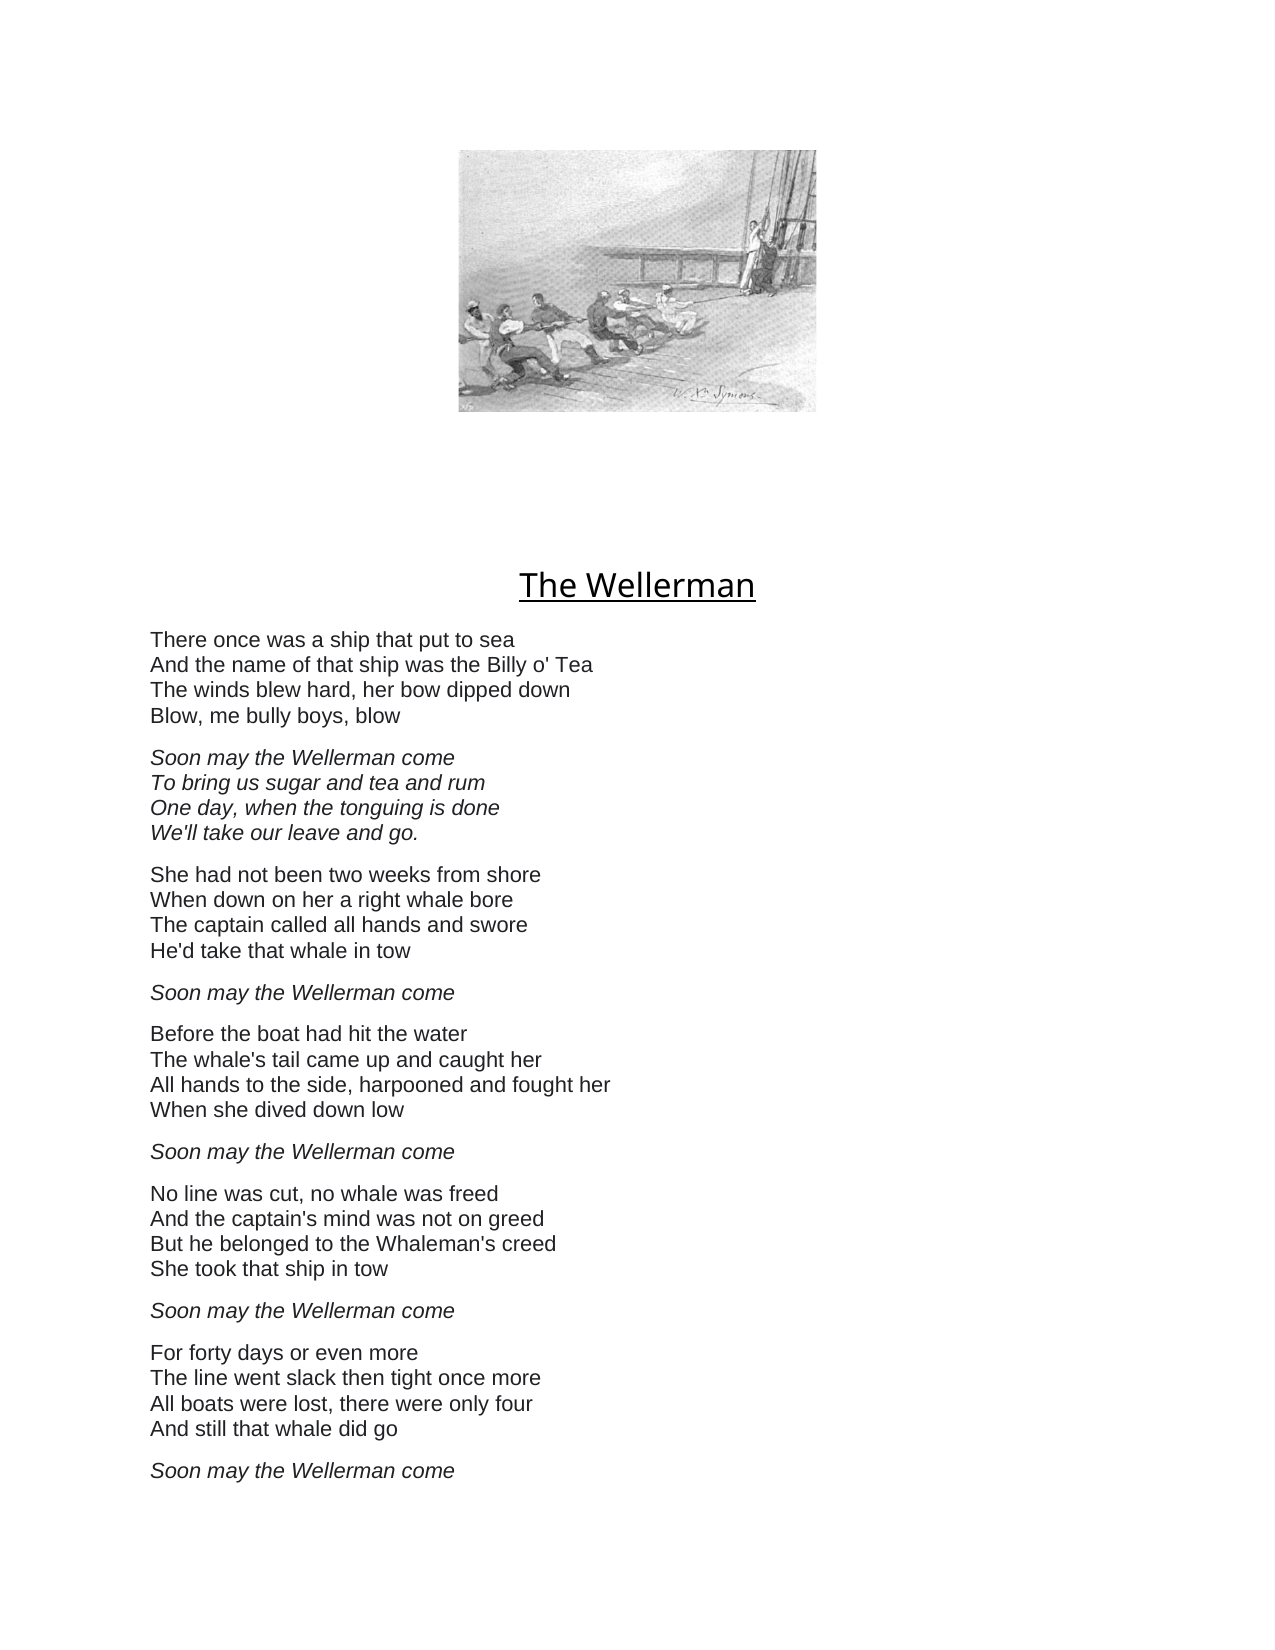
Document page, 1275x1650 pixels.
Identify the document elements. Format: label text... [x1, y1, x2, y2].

text Soon may the Wellerman come [150, 1298, 1125, 1323]
text Soon may the Wellerman come To bring us sugar and tea and rum One day, when the tonguing is done We'll take our leave and go. [150, 744, 1125, 845]
picture [458, 150, 817, 412]
text She had not been two weeks from shore When down on her a right whale bore The captain called all hands and swore He'd take that whale in tow [150, 862, 1125, 963]
text Before the boat had hit the water The whale's tail came up and caught her All hands to the side, harpooned and fought her When she dived down low [150, 1021, 1125, 1122]
text The Wellerman [150, 561, 1125, 607]
text No line was cut, no whale was freed And the captain's mind was not on greed But he belonged to the Whaleman's creed She took that ship in tow [150, 1181, 1125, 1282]
text Soon may the Wellerman come [150, 1139, 1125, 1164]
text For forty days or even more The line went slack then tight once more All boats were lost, there were only four And still that whale did go [150, 1340, 1125, 1441]
text Soon may the Wellerman come [150, 979, 1125, 1005]
text Soon may the Wellerman come [150, 1458, 1125, 1483]
text There once was a ship that put to sea And the name of that ship was the Billy o' Tea The winds blew hard, her bow dipped down Blow, me bully boys, blow [150, 627, 1125, 728]
